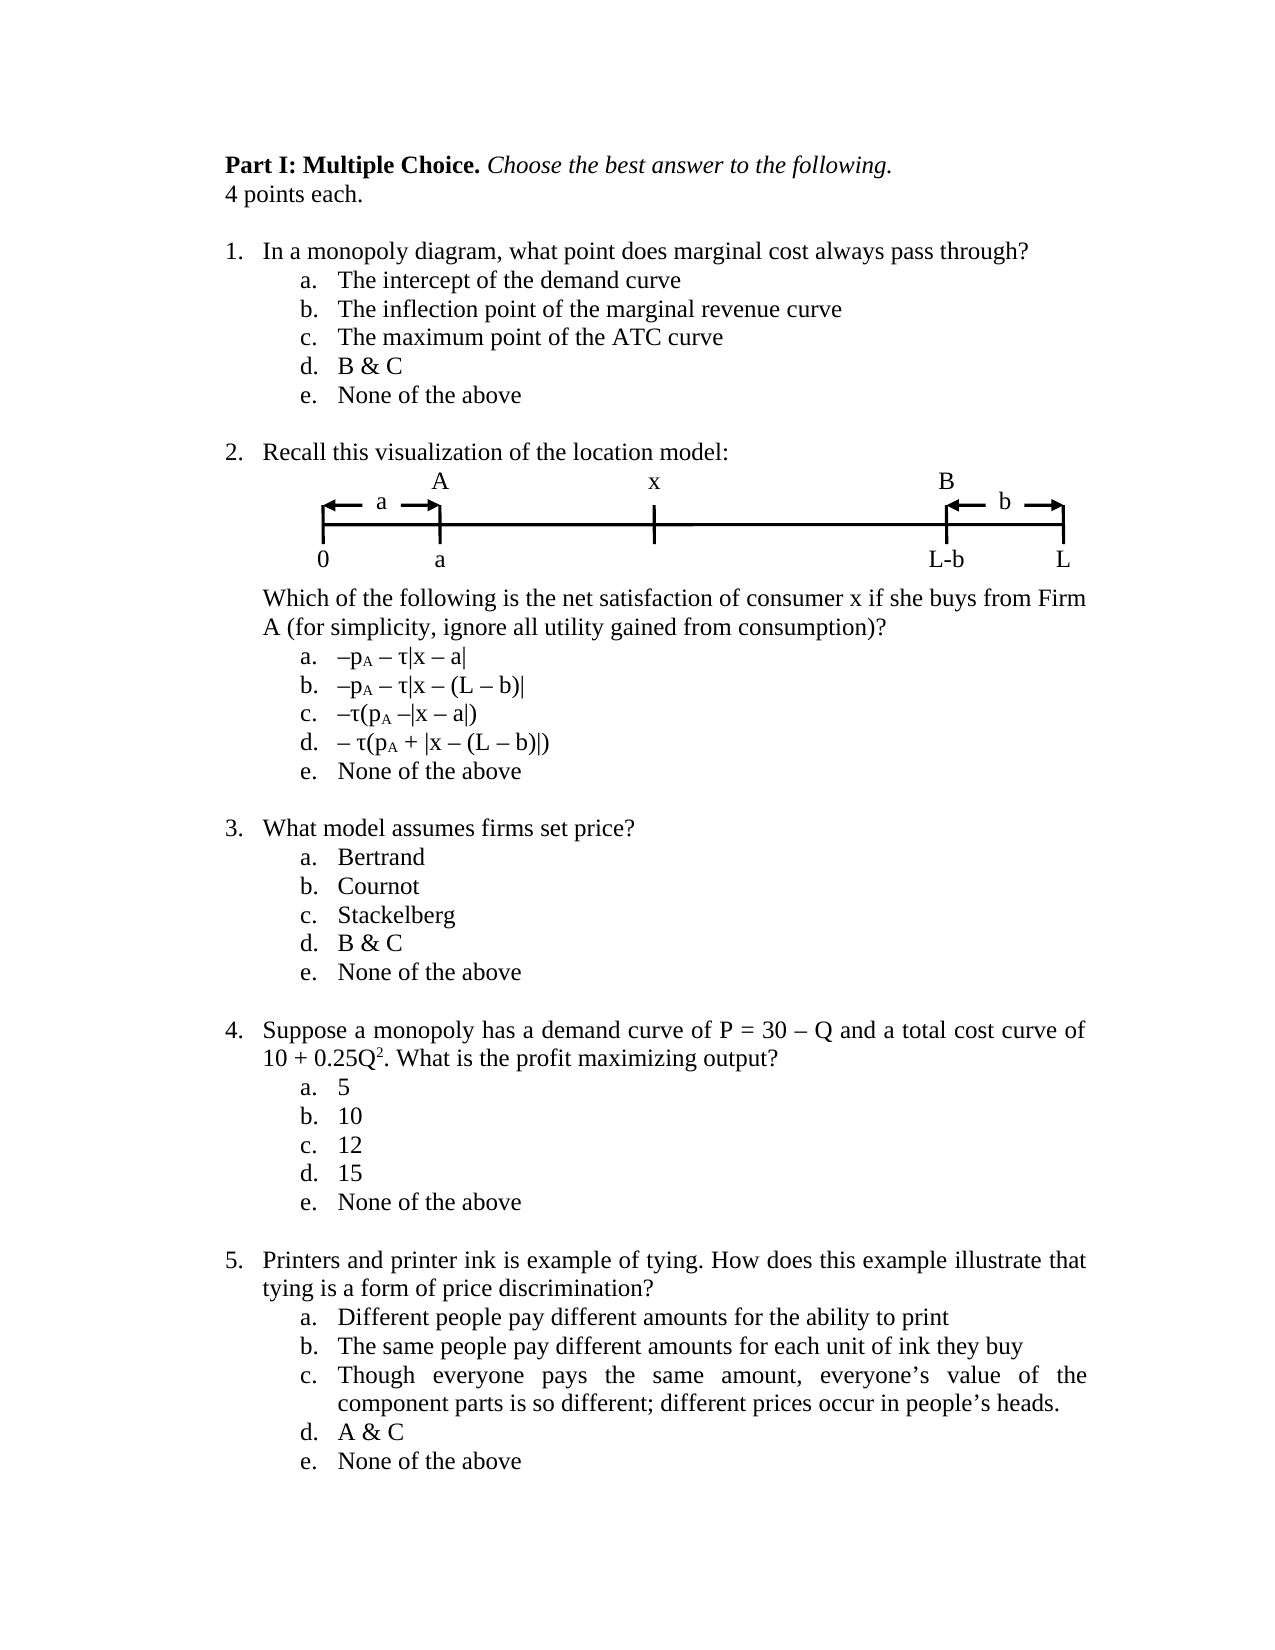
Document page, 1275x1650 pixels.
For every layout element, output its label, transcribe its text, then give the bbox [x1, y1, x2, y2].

list 10 [300, 1101, 1087, 1130]
list 12 [300, 1130, 1087, 1158]
list None of the above [300, 1446, 1087, 1475]
list 5 [300, 1072, 1087, 1101]
list Suppose a monopoly has a demand curve of P = 30 – Q and a total cost curve of 10 + 0.25Q2. What is the profit maximizing output? [225, 1015, 1087, 1072]
text Part I: Multiple Choice. Choose the best answer to the following. [225, 150, 1087, 179]
list The maximum point of the ATC curve [300, 322, 1087, 351]
list 15 [300, 1158, 1087, 1187]
list –τ(pA –|x – a|) [300, 698, 1087, 727]
list –pA – τ|x – a| [300, 641, 1087, 670]
list None of the above [300, 380, 1087, 409]
list What model assumes firms set price? [225, 813, 1087, 842]
list Cournot [300, 871, 1087, 900]
list B & C [300, 928, 1087, 957]
list B & C [300, 351, 1087, 380]
list The inflection point of the marginal revenue curve [300, 294, 1087, 322]
list None of the above [300, 756, 1087, 785]
list Stackelberg [300, 900, 1087, 928]
list –pA – τ|x – (L – b)| [300, 670, 1087, 698]
list Though everyone pays the same amount, everyone’s value of the component parts is so different; different prices occur in people’s heads. [300, 1360, 1087, 1417]
list In a monopoly diagram, what point does marginal cost always pass through? [225, 236, 1087, 265]
list The same people pay different amounts for each unit of ink they buy [300, 1331, 1087, 1360]
list Different people pay different amounts for the ability to print [300, 1302, 1087, 1331]
list – τ(pA + |x – (L – b)|) [300, 727, 1087, 756]
list The intercept of the demand curve [300, 265, 1087, 294]
list None of the above [300, 1187, 1087, 1216]
list Bertrand [300, 842, 1087, 871]
list Which of the following is the net satisfaction of consumer x if she buys from Firm A (for simplicity, ignore all utility gained from consumption)? [262, 583, 1087, 641]
list None of the above [300, 957, 1087, 986]
text 4 points each. [225, 179, 1087, 207]
list Recall this visualization of the location model: [225, 437, 1087, 466]
list Printers and printer ink is example of tying. How does this example illustrate that tying is a form of price discrimination? [225, 1245, 1087, 1302]
list A & C [300, 1417, 1087, 1446]
